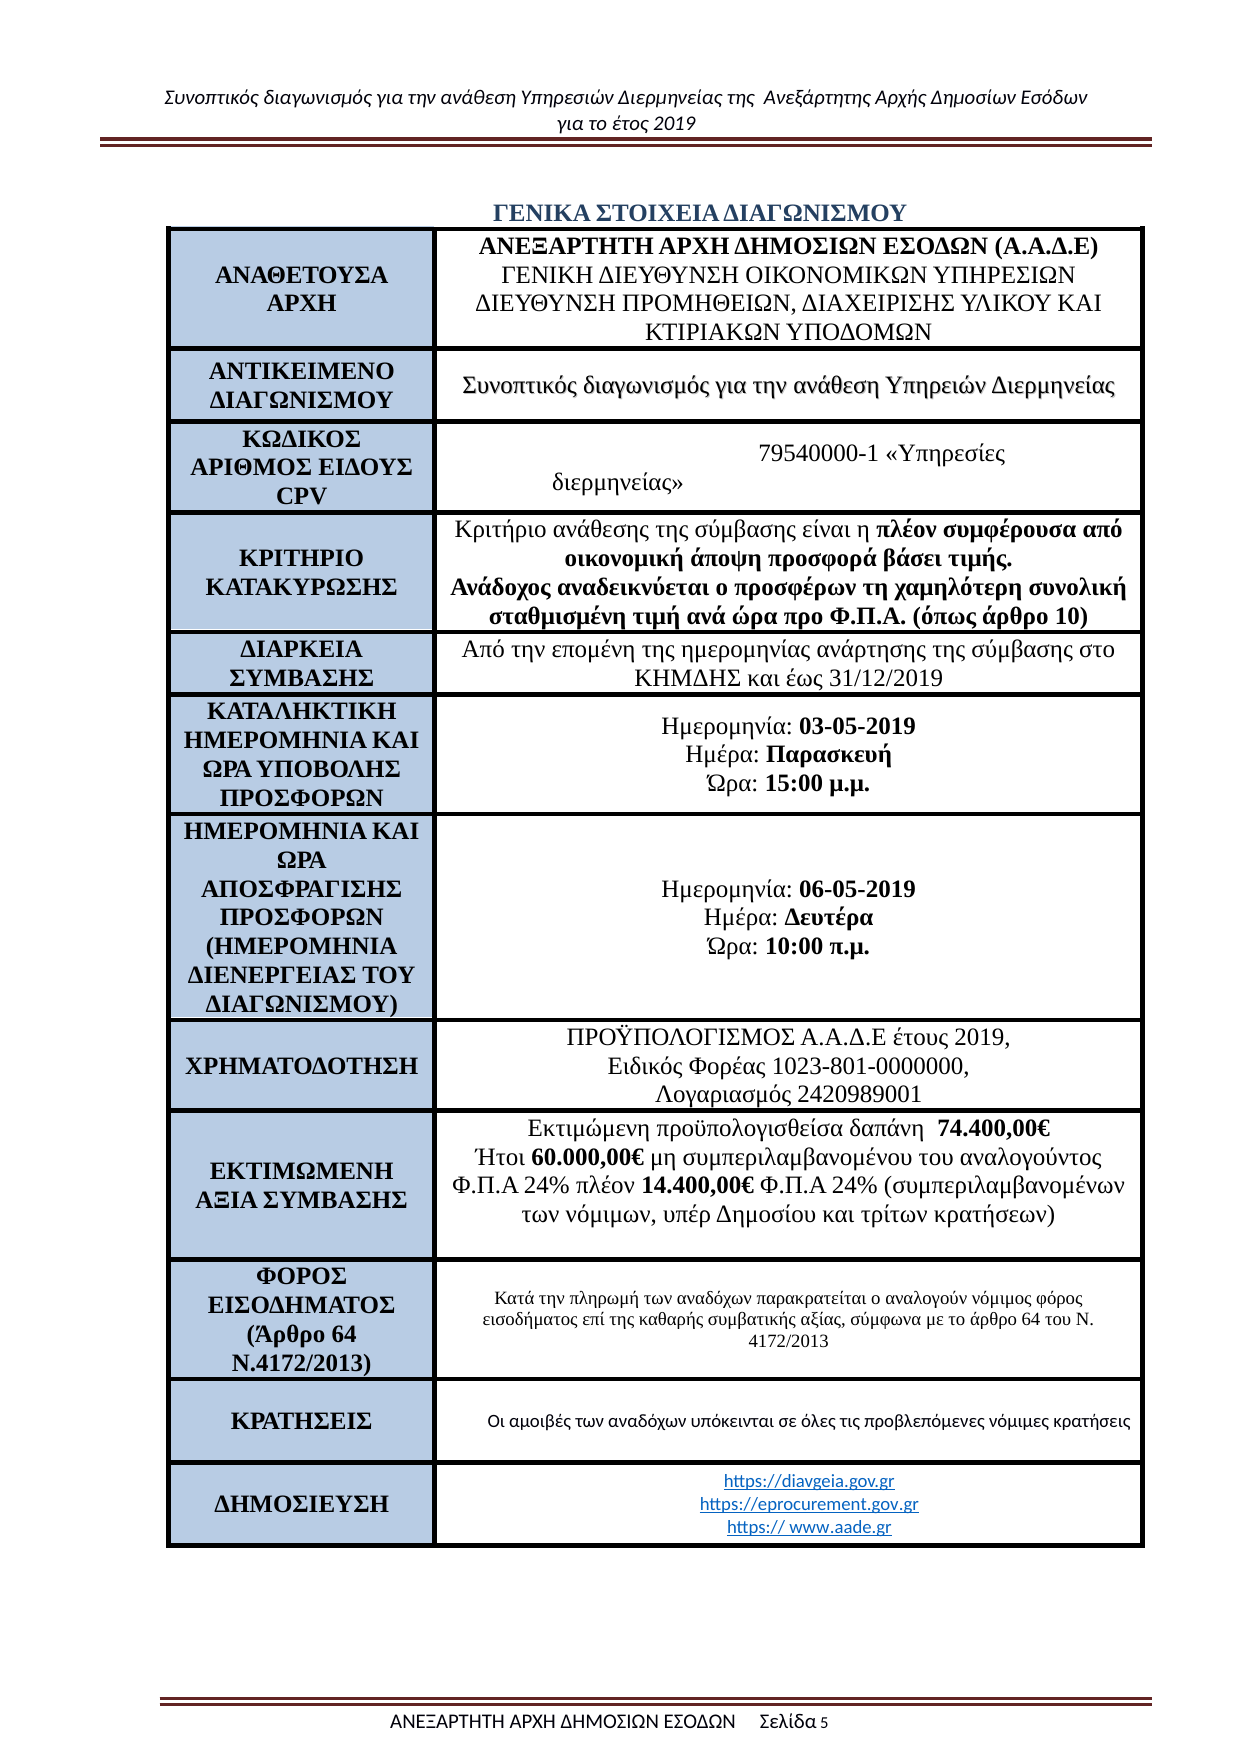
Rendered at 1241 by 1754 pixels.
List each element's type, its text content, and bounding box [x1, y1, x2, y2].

table_cell Εκτιμώμενη προϋπολογισθείσα δαπάνη 74.400,00€ Ήτοι 60.000,00€ μη συμπεριλαμβανομένου του αναλογούντος Φ.Π.Α 24% πλέον 14.400,00€ Φ.Π.Α 24% (συμπεριλαμβανομένων των νόμιμων, υπέρ Δημοσίου και τρίτων κρατήσεων) [437, 1113, 1140, 1257]
table_cell Κριτήριο ανάθεσης της σύμβασης είναι η πλέον συμφέρουσα από οικονομική άποψη προσφορά βάσει τιμής. Ανάδοχος αναδεικνύεται ο προσφέρων τη χαμηλότερη συνολική σταθμισμένη τιμή ανά ώρα προ Φ.Π.Α. (όπως άρθρο 10) [437, 515, 1140, 629]
table_header ΑΝΕΞΑΡΤΗΤΗ ΑΡΧΗ ΔΗΜΟΣΙΩΝ ΕΣΟΔΩΝ (A.A.Δ.Ε) ΓΕΝΙΚΗ ΔΙΕΥΘΥΝΣΗ ΟΙΚΟΝΟΜΙΚΩΝ ΥΠΗΡΕΣΙΩΝ ΔΙΕΥΘΥΝΣΗ ΠΡΟΜΗΘΕΙΩΝ, ΔΙΑΧΕΙΡΙΣΗΣ ΥΛΙΚΟΥ ΚΑΙ ΚΤΙΡΙΑΚΩΝ ΥΠΟΔΟΜΩΝ [437, 231, 1140, 346]
table_cell https://diavgeia.gov.gr https://eprocurement.gov.gr https:// www.aade.gr [437, 1465, 1140, 1543]
table_cell ΚΩΔΙΚΟΣ ΑΡΙΘΜΟΣ ΕΙΔΟΥΣ CPV [171, 424, 432, 510]
table_cell Ημερομηνία: 03-05-2019 Ημέρα: Παρασκευή Ώρα: 15:00 μ.μ. [437, 697, 1140, 811]
table_cell Από την επομένη της ημερομηνίας ανάρτησης της σύμβασης στο ΚΗΜΔΗΣ και έως 31/12/2019 [437, 634, 1140, 692]
table_cell ΚΡΑΤΗΣΕΙΣ [171, 1381, 432, 1460]
table_cell ΚΑΤΑΛΗΚΤΙΚΗ ΗΜΕΡΟΜΗΝΙΑ ΚΑΙ ΩΡΑ ΥΠΟΒΟΛΗΣ ΠΡΟΣΦΟΡΩΝ [171, 697, 432, 811]
table_header ΑΝΑΘΕΤΟΥΣΑ ΑΡΧΗ [171, 231, 432, 346]
table_cell Κατά την πληρωμή των αναδόχων παρακρατείται ο αναλογούν νόμιμος φόρος εισοδήματος επί της καθαρής συμβατικής αξίας, σύμφωνα με το άρθρο 64 του Ν. 4172/2013 [437, 1262, 1140, 1376]
table_cell ΦΟΡΟΣ ΕΙΣΟΔΗΜΑΤΟΣ (Άρθρο 64 Ν.4172/2013) [171, 1262, 432, 1376]
table_cell ΑΝΤΙΚΕΙΜΕΝΟ ΔΙΑΓΩΝΙΣΜΟΥ [171, 351, 432, 419]
table_cell ΚΡΙΤΗΡΙΟ ΚΑΤΑΚΥΡΩΣΗΣ [171, 515, 432, 629]
table_cell 79540000-1 «Υπηρεσίες διερμηνείας» [437, 424, 1140, 510]
table_cell ΗΜΕΡΟΜΗΝΙΑ ΚΑΙ ΩΡΑ ΑΠΟΣΦΡΑΓΙΣΗΣ ΠΡΟΣΦΟΡΩΝ (ΗΜΕΡΟΜΗΝΙΑ ΔΙΕΝΕΡΓΕΙΑΣ ΤΟΥ ΔΙΑΓΩΝΙΣΜΟΥ) [171, 816, 432, 1017]
table_cell ΧΡΗΜΑΤΟΔΟΤΗΣΗ [171, 1022, 432, 1108]
table_cell ΠΡΟΫΠΟΛΟΓΙΣΜΟΣ Α.Α.Δ.Ε έτους 2019, Ειδικός Φορέας 1023-801-0000000, Λογαριασμός 2420989001 [437, 1022, 1140, 1108]
table_cell Συνοπτικός διαγωνισμός για την ανάθεση Υπηρειών Διερμηνείας [437, 351, 1140, 419]
table_cell ΕΚΤΙΜΩΜΕΝΗ ΑΞΙΑ ΣΥΜΒΑΣΗΣ [171, 1113, 432, 1257]
table_cell ΔΗΜΟΣΙΕΥΣΗ [171, 1465, 432, 1543]
table_cell ΔΙΑΡΚΕΙΑ ΣΥΜΒΑΣΗΣ [171, 634, 432, 692]
table_cell Ημερομηνία: 06-05-2019 Ημέρα: Δευτέρα Ώρα: 10:00 π.μ. [437, 816, 1140, 1017]
text ΓΕΝΙΚΑ ΣΤΟΙΧΕΙΑ ΔΙΑΓΩΝΙΣΜΟΥ [248, 198, 1152, 226]
table_cell Οι αμοιβές των αναδόχων υπόκεινται σε όλες τις προβλεπόμενες νόμιμες κρατήσεις [437, 1381, 1140, 1460]
